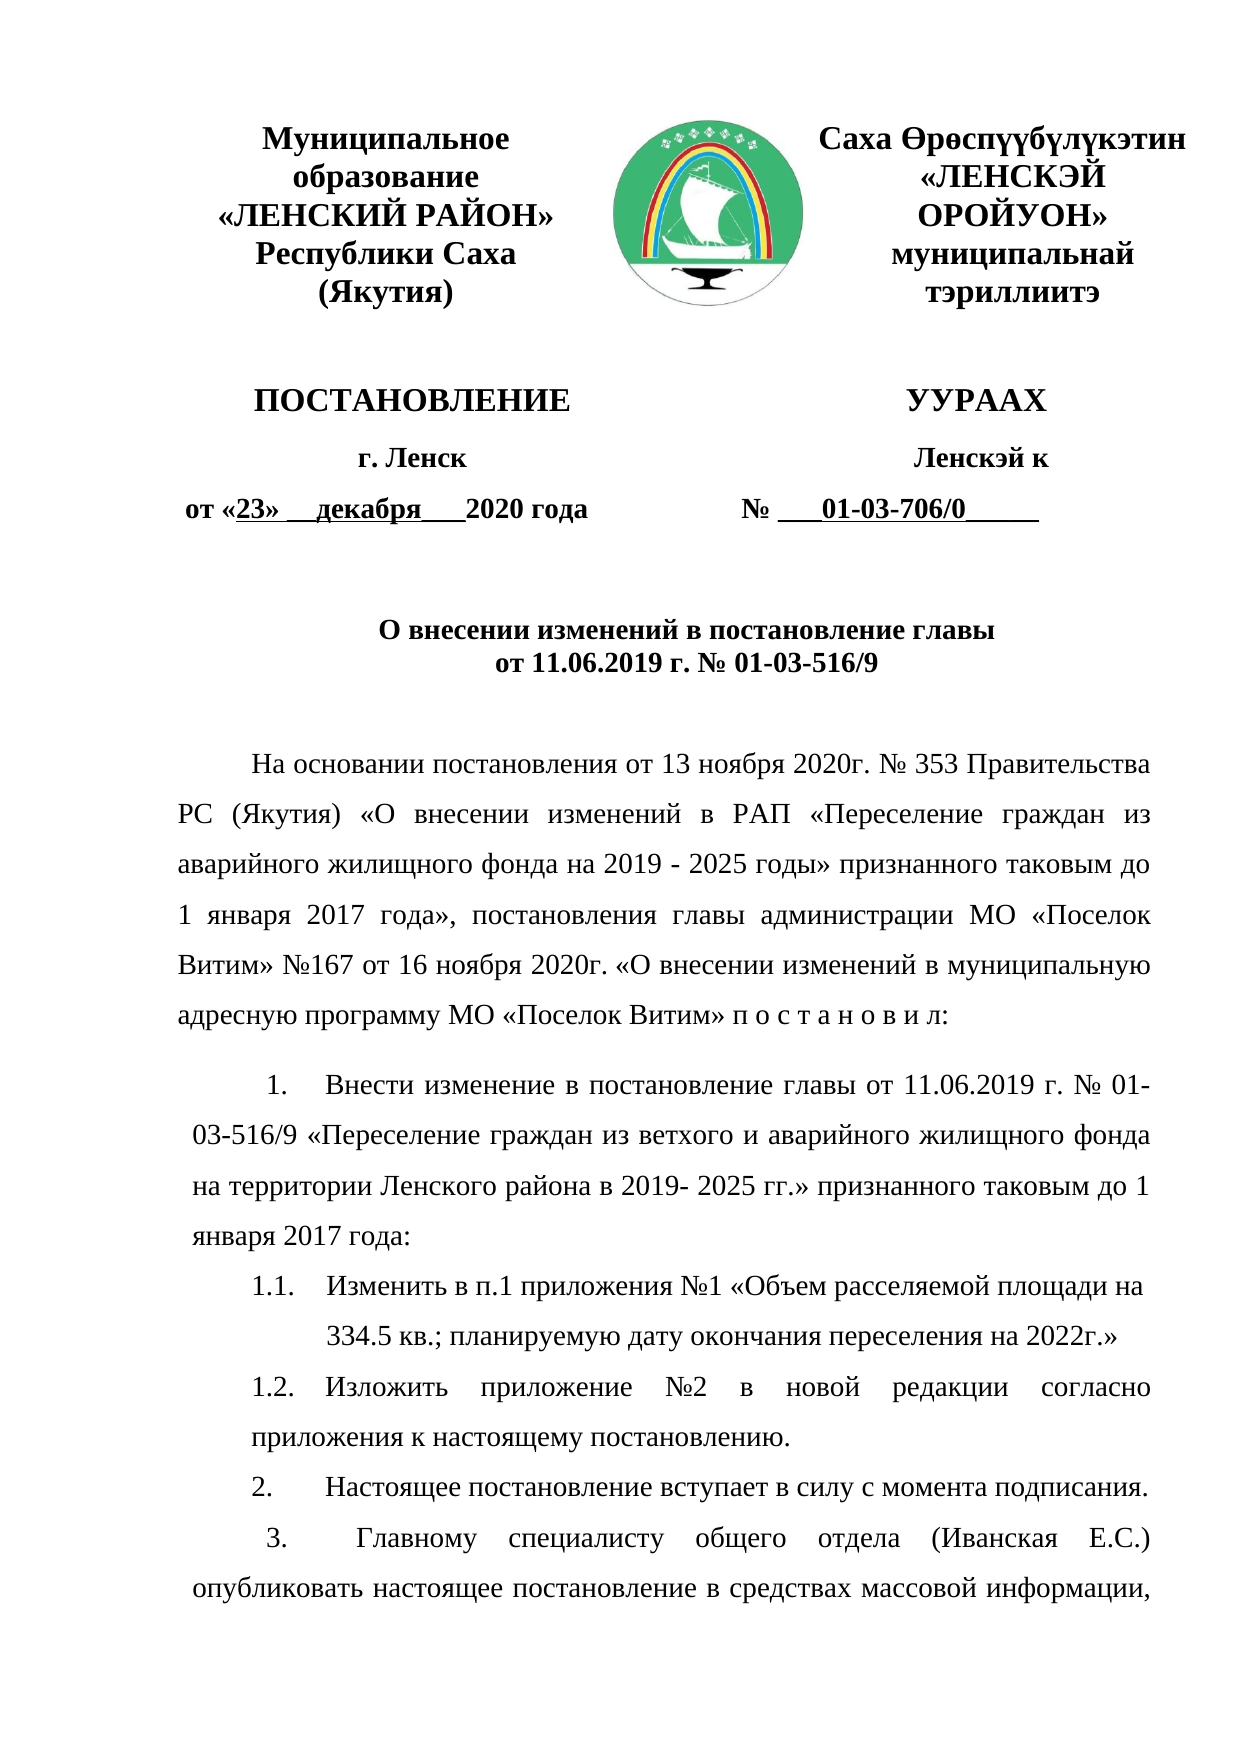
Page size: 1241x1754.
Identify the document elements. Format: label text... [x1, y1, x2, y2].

table_cell от «23» __декабря___2020 года № ___01-03-706/0_____ [174, 492, 1152, 561]
picture [611, 118, 805, 307]
table_cell Ленскэй к [651, 440, 1152, 492]
table_header Муниципальное образование «ЛЕНСКИЙ РАЙОН» Республики Саха (Якутия) [174, 118, 598, 337]
list Изменить в п.1 приложения №1 «Объем расселяемой площади на 334.5 кв.; планируемую дату окончания переселения на 2022г.» [251, 1268, 1152, 1352]
table_header УУРААХ [651, 380, 1152, 440]
table_header Саха Өрөспүүбүлүкэтин «ЛЕНСКЭЙ ОРОЙУОН» муниципальнай тэриллиитэ [818, 118, 1207, 337]
table_header О внесении изменений в постановление главы от 11.06.2019 г. № 01-03-516/9 [149, 612, 1179, 679]
list Изложить приложение №2 в новой редакции согласно приложения к настоящему постановлению. [251, 1369, 1152, 1453]
list Внести изменение в постановление главы от 11.06.2019 г. № 01-03-516/9 «Переселение граждан из ветхого и аварийного жилищного фонда на территории Ленского района в 2019- 2025 гг.» признанного таковым до 1 января 2017 года: [192, 1067, 1152, 1251]
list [192, 1520, 1152, 1604]
table_header [598, 118, 818, 337]
table_header ПОСТАНОВЛЕНИЕ [174, 380, 651, 440]
text На основании постановления от 13 ноября 2020г. № 353 Правительства РС (Якутия) «О внесении изменений в РАП «Переселение граждан из аварийного жилищного фонда на 2019 - 2025 годы» признанного таковым до 1 января 2017 года», постановления главы администрации МО «Поселок Витим» №167 от 16 ноября 2020г. «О внесении изменений в муниципальную адресную программу МО «Поселок Витим» п о с т а н о в и л: [177, 746, 1152, 1031]
list Настоящее постановление вступает в силу с момента подписания. [251, 1469, 1152, 1503]
table_cell г. Ленск [174, 440, 651, 492]
